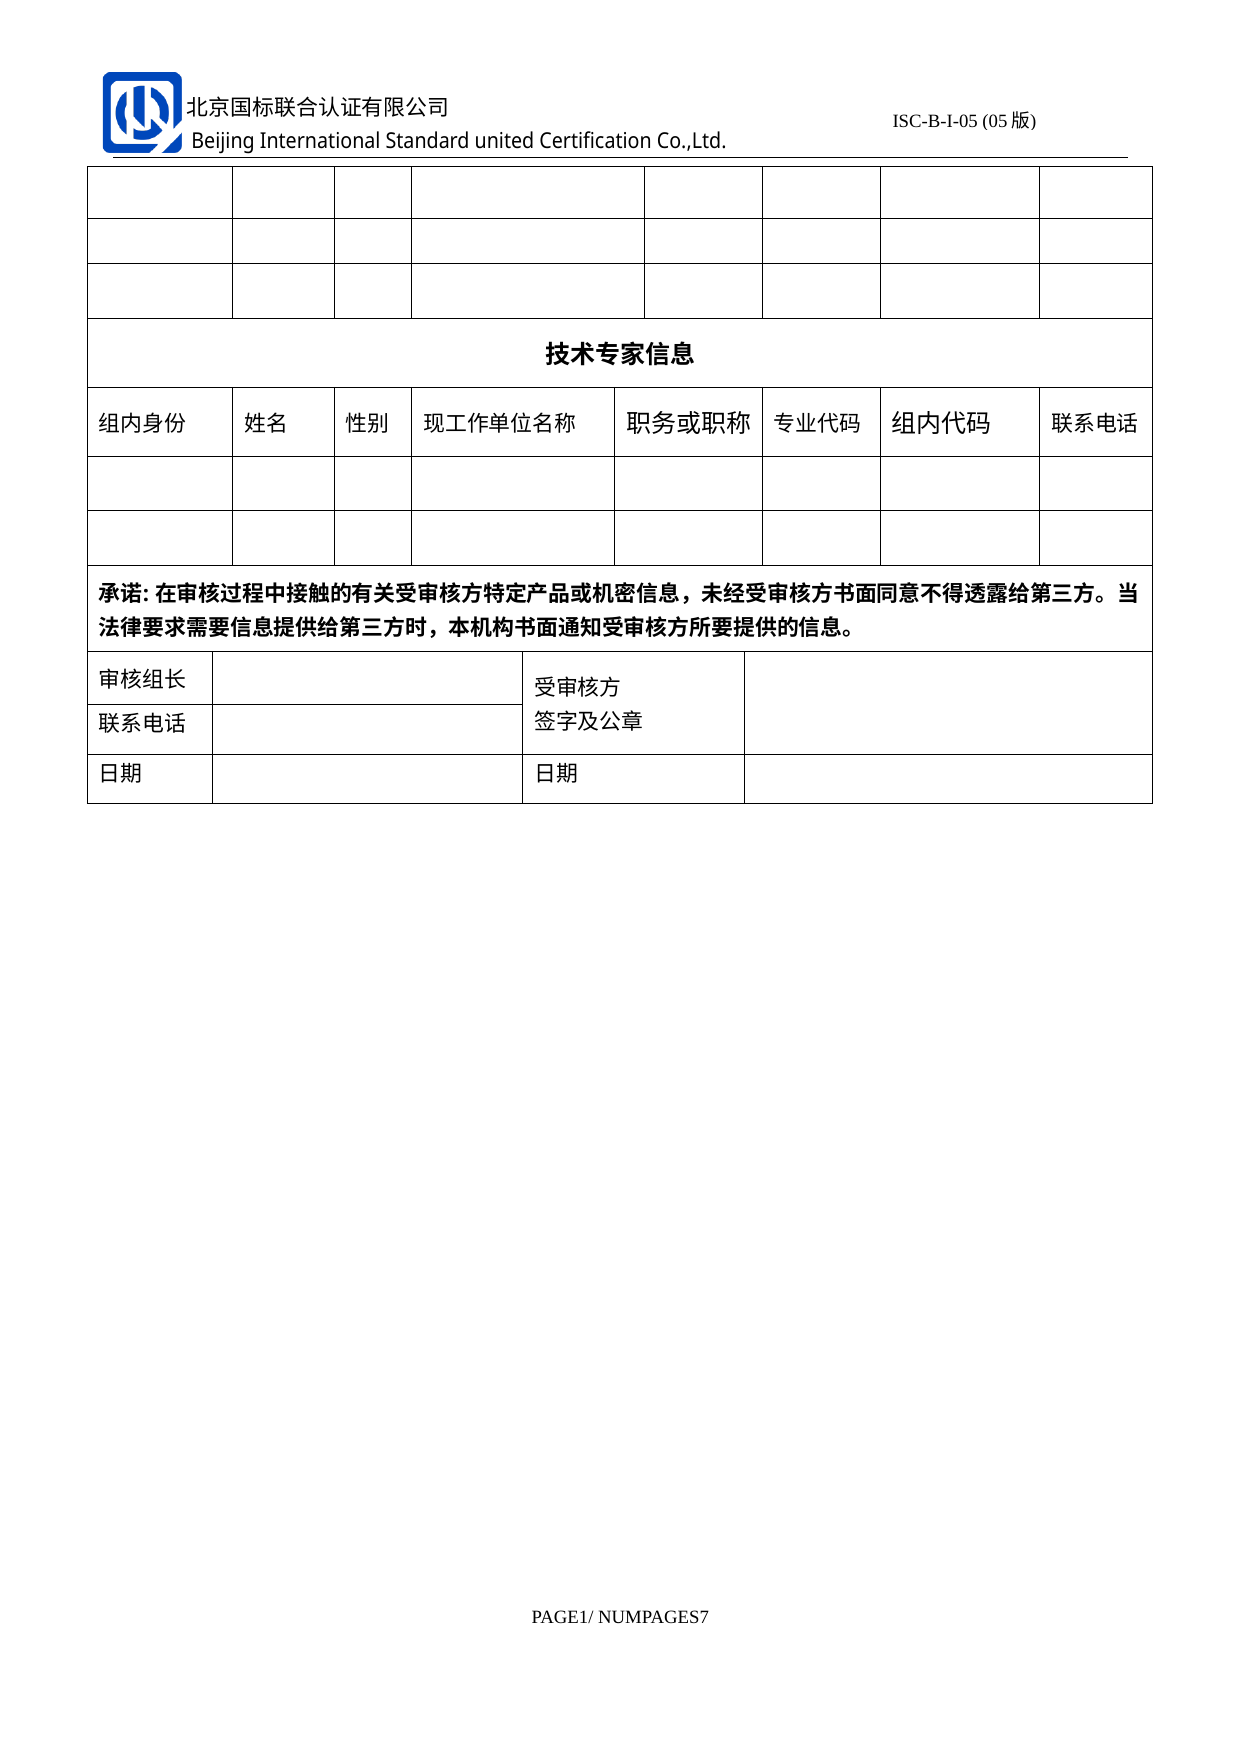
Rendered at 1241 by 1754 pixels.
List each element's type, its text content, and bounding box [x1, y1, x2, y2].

table_cell [881, 511, 1039, 565]
table_cell [881, 264, 1039, 318]
table_cell [213, 705, 522, 753]
table_cell [88, 167, 232, 218]
table_cell [233, 219, 334, 263]
table_cell [335, 457, 411, 510]
table_cell [412, 219, 644, 263]
table_cell 性别 [335, 388, 411, 456]
table_cell 现工作单位名称 [412, 388, 614, 456]
table_cell 专业代码 [763, 388, 880, 456]
table_cell [88, 511, 232, 565]
table_cell [233, 264, 334, 318]
table_cell [335, 511, 411, 565]
table_cell [645, 219, 762, 263]
table_cell [645, 264, 762, 318]
table_cell 职务或职称 [615, 388, 762, 456]
table_cell [763, 219, 880, 263]
table_cell 审核组长 [88, 652, 212, 704]
table_cell [645, 167, 762, 218]
table_cell 承诺: 在审核过程中接触的有关受审核方特定产品或机密信息，未经受审核方书面同意不得透露给第三方。当法律要求需要信息提供给第三方时，本机构书面通知受审核方所要提供的信息。 [88, 566, 1152, 651]
table_cell [881, 219, 1039, 263]
table_cell [335, 219, 411, 263]
table_cell [615, 511, 762, 565]
picture [102, 72, 182, 153]
table_cell [412, 511, 614, 565]
table_cell [412, 167, 644, 218]
table_cell [233, 167, 334, 218]
table_cell [763, 167, 880, 218]
table_cell 姓名 [233, 388, 334, 456]
table_cell [881, 167, 1039, 218]
table_cell [615, 457, 762, 510]
table_cell [1040, 457, 1152, 510]
table_cell 组内身份 [88, 388, 232, 456]
table_cell [1040, 167, 1152, 218]
table_cell [745, 755, 1152, 803]
table_cell 组内代码 [881, 388, 1039, 456]
table_cell [88, 264, 232, 318]
table_cell [763, 511, 880, 565]
table_cell 日期 [88, 755, 212, 803]
table_cell [233, 457, 334, 510]
table_cell 日期 [523, 755, 744, 803]
table_cell [335, 167, 411, 218]
table_cell 联系电话 [88, 705, 212, 753]
table_cell [233, 511, 334, 565]
table_cell [763, 457, 880, 510]
table_cell [88, 219, 232, 263]
table_cell 技术专家信息 [88, 319, 1152, 387]
table_cell [881, 457, 1039, 510]
table_cell [213, 652, 522, 704]
table_cell [213, 755, 522, 803]
table_cell 受审核方 签字及公章 [523, 652, 744, 753]
table_cell [412, 264, 644, 318]
table_cell 联系电话 [1040, 388, 1152, 456]
table_cell [1040, 511, 1152, 565]
table_cell [1040, 219, 1152, 263]
table_cell [88, 457, 232, 510]
table_cell [1040, 264, 1152, 318]
table_cell [335, 264, 411, 318]
table_cell [745, 652, 1152, 753]
table_cell [412, 457, 614, 510]
table_cell [763, 264, 880, 318]
